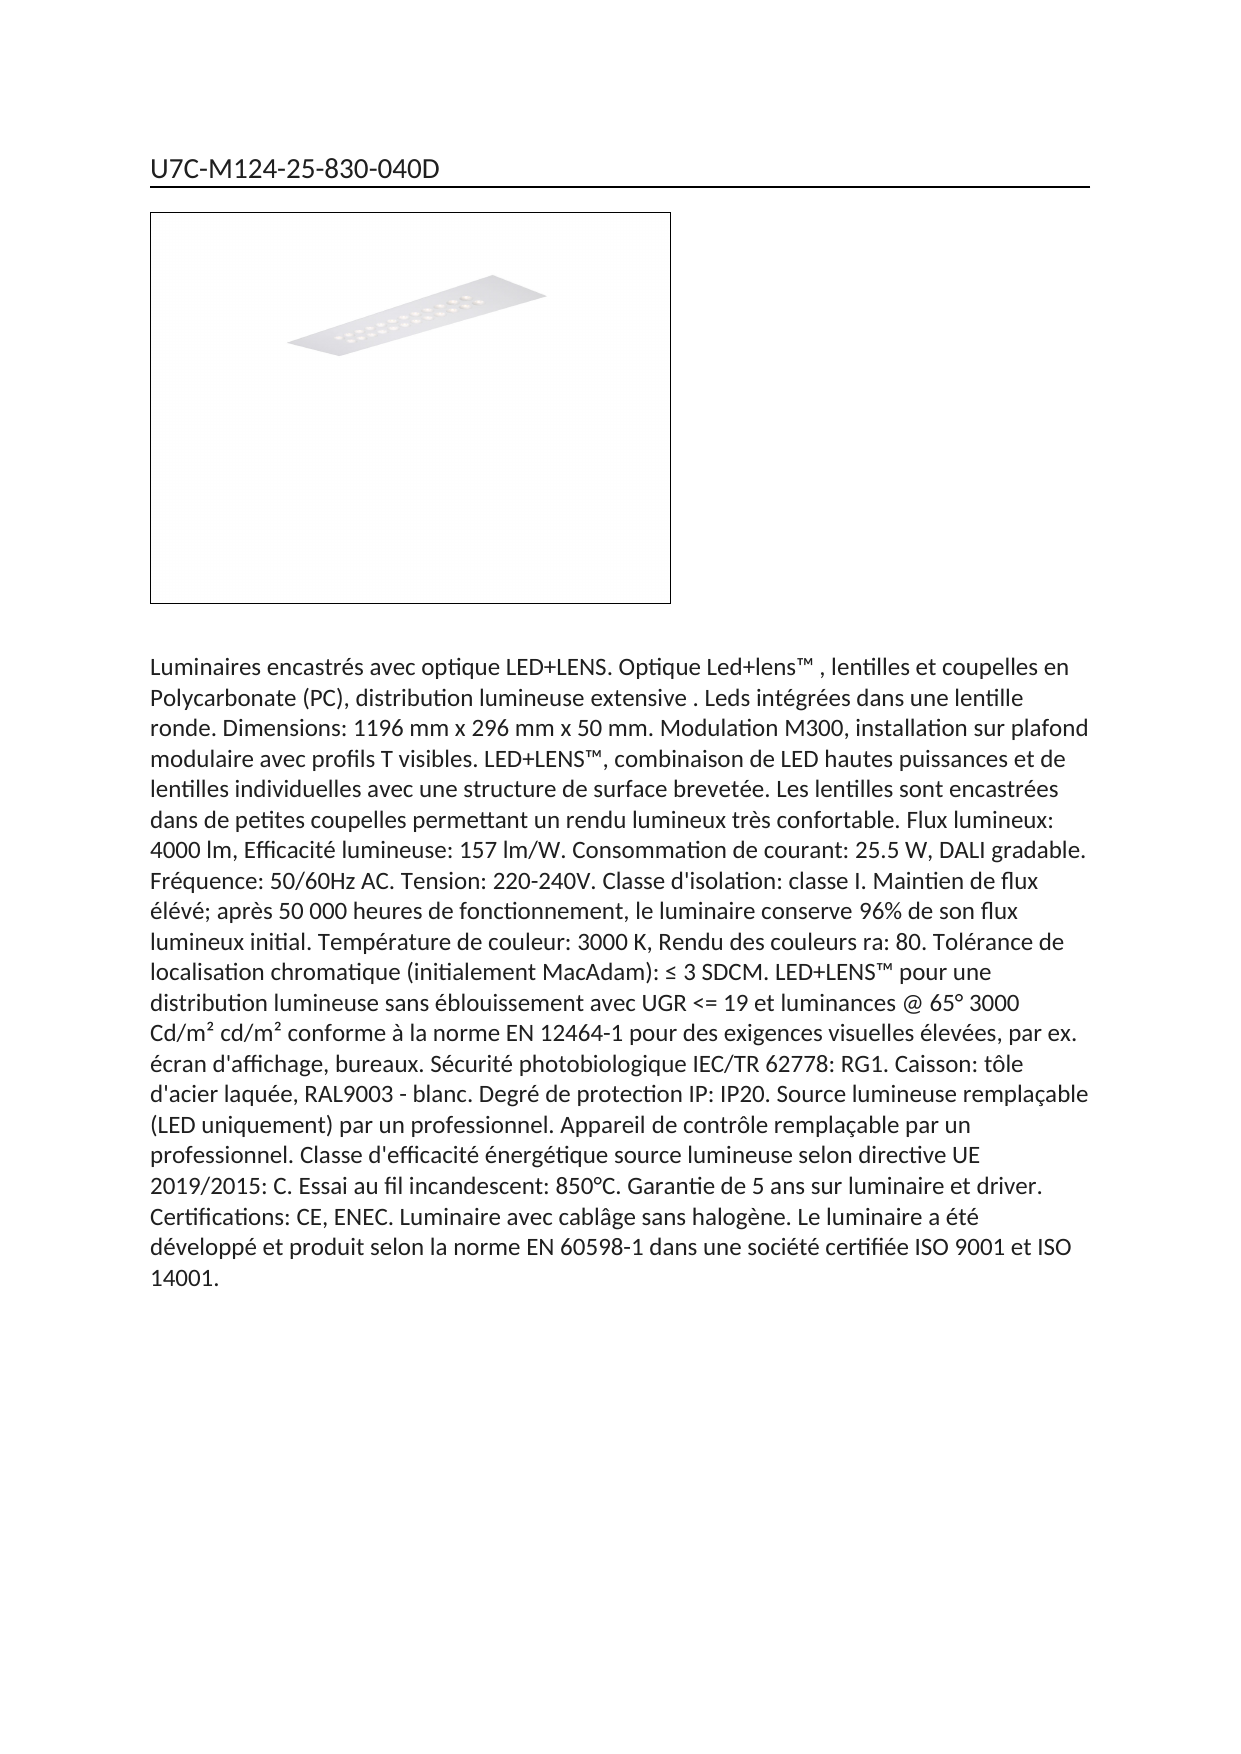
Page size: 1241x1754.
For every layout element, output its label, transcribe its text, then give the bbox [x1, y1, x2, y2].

text U7C-M124-25-830-040D [150, 150, 1090, 186]
text Luminaires encastrés avec optique LED+LENS. Optique Led+lens™ , lentilles et coupelles en Polycarbonate (PC), distribution lumineuse extensive . Leds intégrées dans une lentille ronde. Dimensions: 1196 mm x 296 mm x 50 mm. Modulation M300, installation sur plafond modulaire avec profils T visibles. LED+LENS™, combinaison de LED hautes puissances et de lentilles individuelles avec une structure de surface brevetée. Les lentilles sont encastrées dans de petites coupelles permettant un rendu lumineux très confortable. Flux lumineux: 4000 lm, Efficacité lumineuse: 157 lm/W. Consommation de courant: 25.5 W, DALI gradable. Fréquence: 50/60Hz AC. Tension: 220-240V. Classe d'isolation: classe I. Maintien de flux élévé; après 50 000 heures de fonctionnement, le luminaire conserve 96% de son flux lumineux initial. Température de couleur: 3000 K, Rendu des couleurs ra: 80. Tolérance de localisation chromatique (initialement MacAdam): ≤ 3 SDCM. LED+LENS™ pour une distribution lumineuse sans éblouissement avec UGR <= 19 et luminances @ 65° 3000 Cd/m² cd/m² conforme à la norme EN 12464-1 pour des exigences visuelles élevées, par ex. écran d'affichage, bureaux. Sécurité photobiologique IEC/TR 62778: RG1. Caisson: tôle d'acier laquée, RAL9003 - blanc. Degré de protection IP: IP20. Source lumineuse remplaçable (LED uniquement) par un professionnel. Appareil de contrôle remplaçable par un professionnel. Classe d'efficacité énergétique source lumineuse selon directive UE 2019/2015: C. Essai au fil incandescent: 850°C. Garantie de 5 ans sur luminaire et driver. Certifications: CE, ENEC. Luminaire avec cablâge sans halogène. Le luminaire a été développé et produit selon la norme EN 60598-1 dans une société certifiée ISO 9001 et ISO 14001. [150, 651, 1090, 1292]
picture [151, 213, 670, 603]
